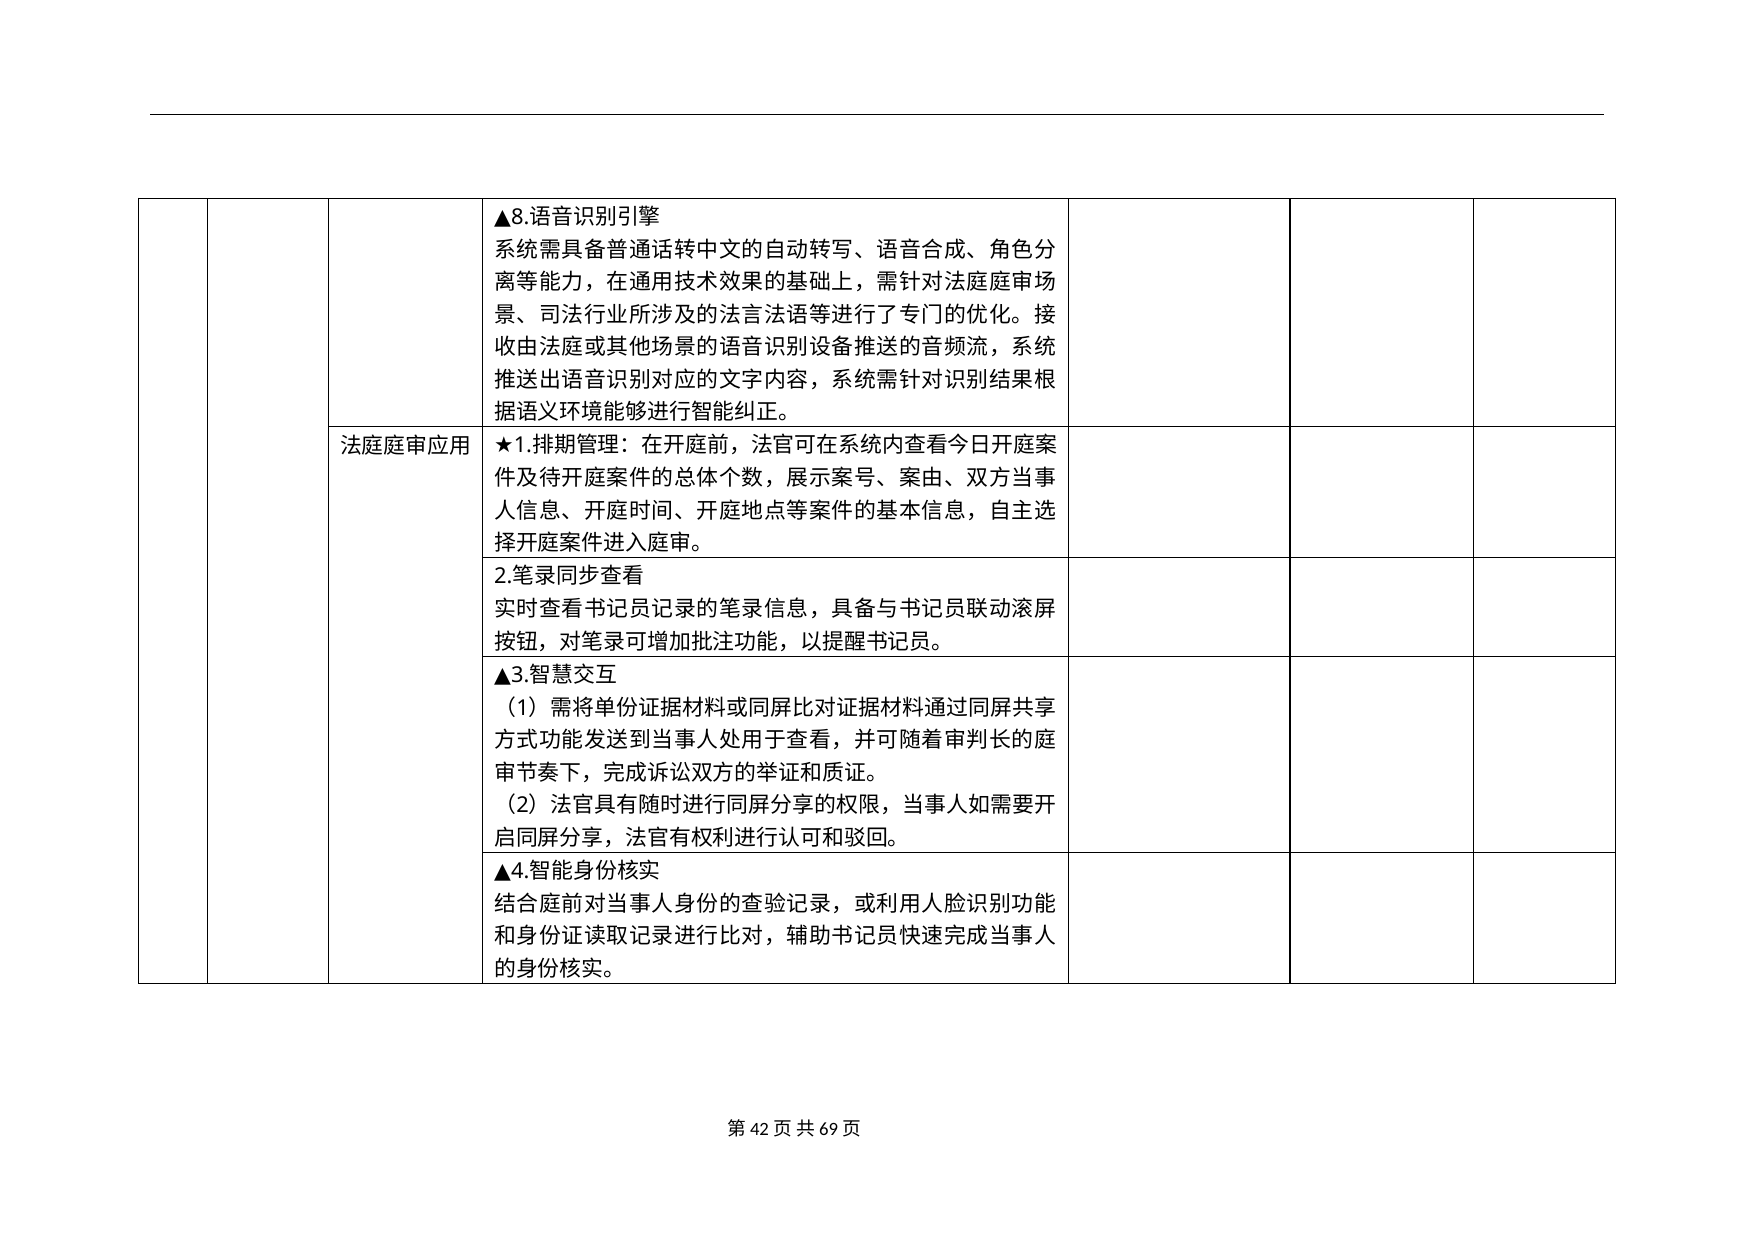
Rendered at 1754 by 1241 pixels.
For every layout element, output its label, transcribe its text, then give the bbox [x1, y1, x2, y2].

table_cell [1474, 199, 1615, 426]
table_cell [1291, 199, 1473, 426]
table_cell ▲8.语音识别引擎 系统需具备普通话转中文的自动转写、语音合成、角色分离等能力，在通用技术效果的基础上，需针对法庭庭审场景、司法行业所涉及的法言法语等进行了专门的优化。接收由法庭或其他场景的语音识别设备推送的音频流，系统推送出语音识别对应的文字内容，系统需针对识别结果根据语义环境能够进行智能纠正。 [483, 199, 1068, 426]
table_cell [1069, 427, 1289, 557]
table_cell [1474, 657, 1615, 852]
table_cell ★1.排期管理：在开庭前，法官可在系统内查看今日开庭案件及待开庭案件的总体个数，展示案号、案由、双方当事人信息、开庭时间、开庭地点等案件的基本信息，自主选择开庭案件进入庭审。 [483, 427, 1068, 557]
table_cell [1474, 853, 1615, 983]
table_cell [1291, 427, 1473, 557]
table_cell ▲3.智慧交互 （1）需将单份证据材料或同屏比对证据材料通过同屏共享方式功能发送到当事人处用于查看，并可随着审判长的庭审节奏下，完成诉讼双方的举证和质证。 （2）法官具有随时进行同屏分享的权限，当事人如需要开启同屏分享，法官有权利进行认可和驳回。 [483, 657, 1068, 852]
table_cell [1291, 657, 1473, 852]
table_cell 2.笔录同步查看 实时查看书记员记录的笔录信息，具备与书记员联动滚屏按钮，对笔录可增加批注功能，以提醒书记员。 [483, 558, 1068, 656]
table_cell [1474, 558, 1615, 656]
table_cell ▲4.智能身份核实 结合庭前对当事人身份的查验记录，或利用人脸识别功能和身份证读取记录进行比对，辅助书记员快速完成当事人的身份核实。 [483, 853, 1068, 983]
table_cell [1291, 558, 1473, 656]
table_cell [1069, 657, 1289, 852]
table_cell [1069, 853, 1289, 983]
table_cell [1069, 199, 1289, 426]
table_cell [1291, 853, 1473, 983]
table_cell [1474, 427, 1615, 557]
table_cell [1069, 558, 1289, 656]
table_cell 法庭庭审应用 [329, 427, 482, 983]
